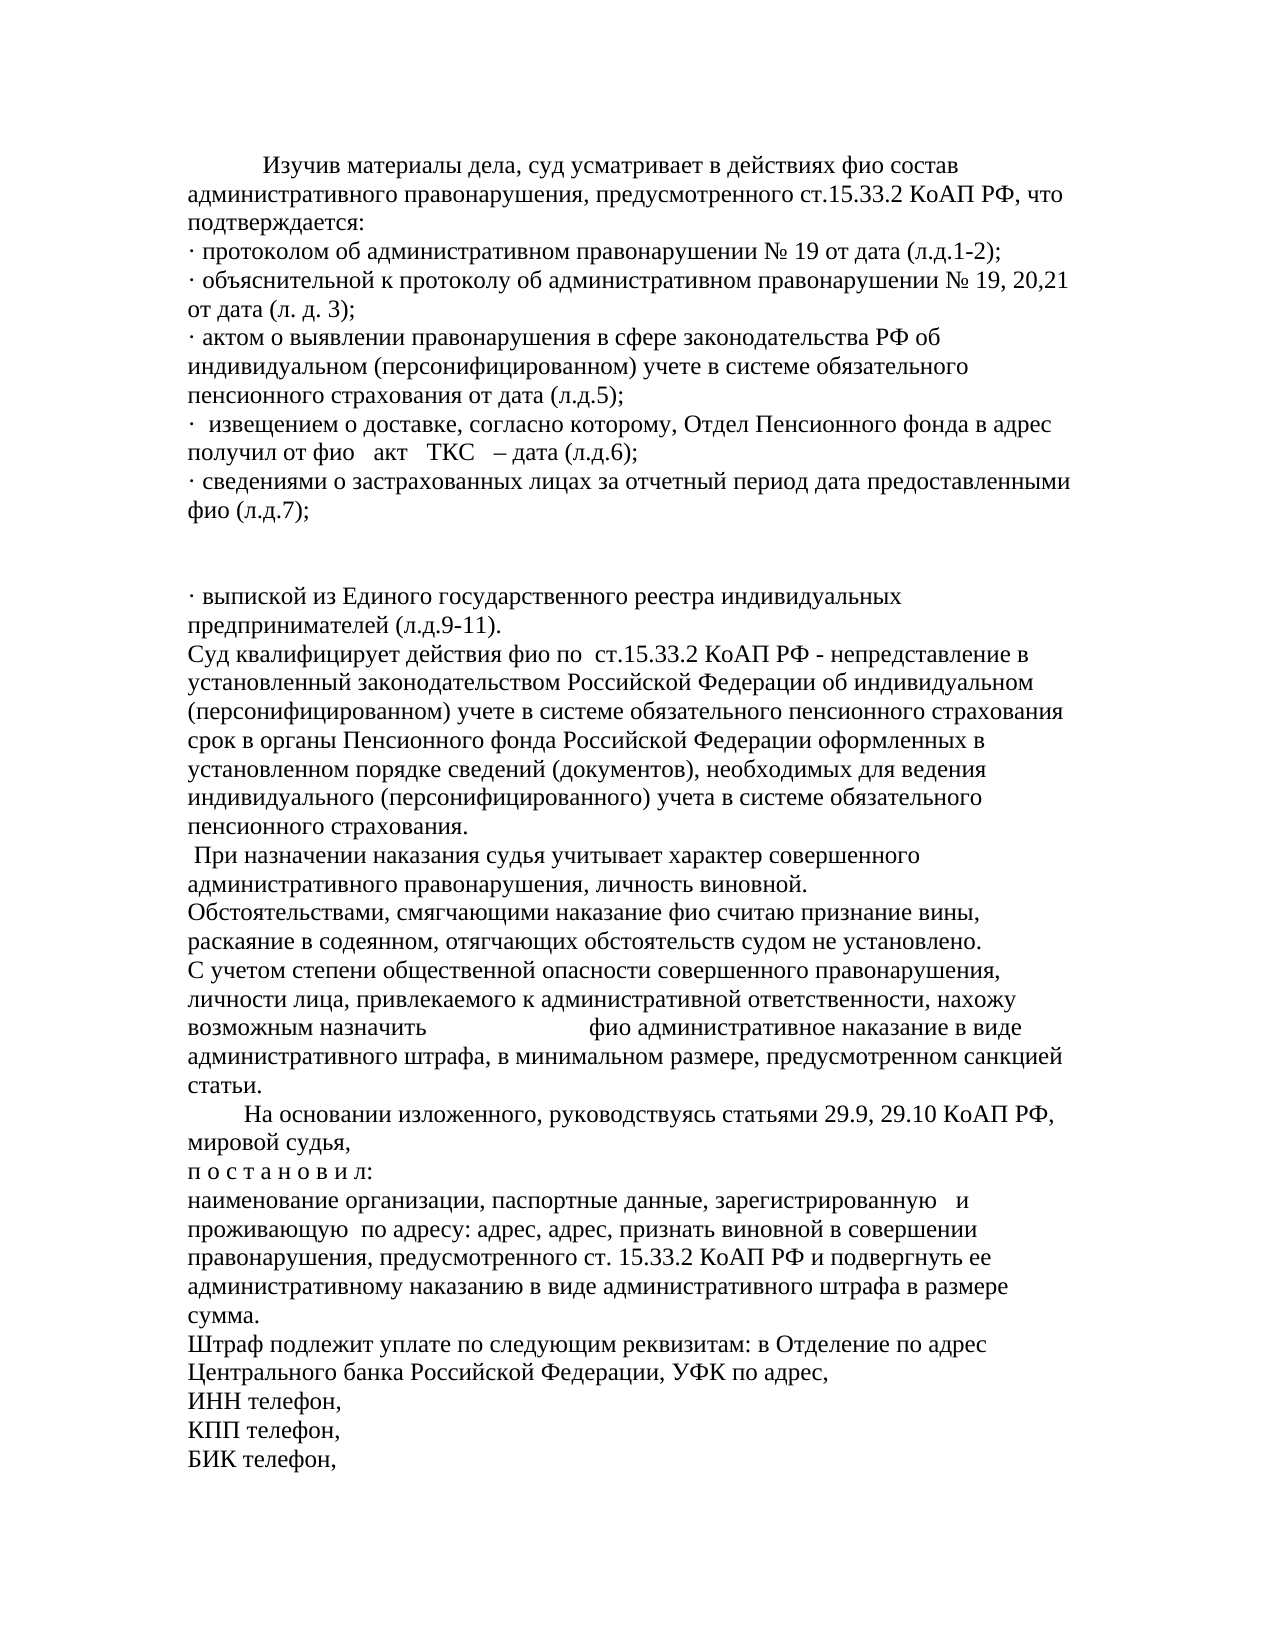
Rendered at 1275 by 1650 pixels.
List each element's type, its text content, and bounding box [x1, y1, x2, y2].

text наименование организации, паспортные данные, зарегистрированную и проживающую по адресу: адрес, адрес, признать виновной в совершении правонарушения, предусмотренного ст. 15.33.2 КоАП РФ и подвергнуть ее административному наказанию в виде административного штрафа в размере сумма. [187, 1185, 1087, 1329]
text Штраф подлежит уплате по следующим реквизитам: в Отделение по адрес Центрального банка Российской Федерации, УФК по адрес, [187, 1329, 1087, 1386]
text На основании изложенного, руководствуясь статьями 29.9, 29.10 КоАП РФ, мировой судья, [187, 1099, 1087, 1156]
text С учетом степени общественной опасности совершенного правонарушения, личности лица, привлекаемого к административной ответственности, нахожу возможным назначить фио административное наказание в виде административного штрафа, в минимальном размере, предусмотренном санкцией статьи. [187, 955, 1087, 1099]
text Обстоятельствами, смягчающими наказание фио считаю признание вины, раскаяние в содеянном, отягчающих обстоятельств судом не установлено. [187, 897, 1087, 955]
text ИНН телефон, [187, 1386, 1087, 1415]
text п о с т а н о в и л: [187, 1156, 1087, 1185]
text БИК телефон, [187, 1444, 1087, 1472]
text Изучив материалы дела, суд усматривает в действиях фио состав административного правонарушения, предусмотренного ст.15.33.2 КоАП РФ, что подтверждается: [187, 150, 1087, 236]
text КПП телефон, [187, 1415, 1087, 1444]
text При назначении наказания судья учитывает характер совершенного административного правонарушения, личность виновной. [187, 840, 1087, 897]
text · протоколом об административном правонарушении № 19 от дата (л.д.1-2); [187, 236, 1087, 265]
text Суд квалифицирует действия фио по ст.15.33.2 КоАП РФ - непредставление в установленный законодательством Российской Федерации об индивидуальном (персонифицированном) учете в системе обязательного пенсионного страхования срок в органы Пенсионного фонда Российской Федерации оформленных в установленном порядке сведений (документов), необходимых для ведения индивидуального (персонифицированного) учета в системе обязательного пенсионного страхования. [187, 639, 1087, 840]
text · выпиской из Единого государственного реестра индивидуальных предпринимателей (л.д.9-11). [187, 581, 1087, 639]
text · извещением о доставке, согласно которому, Отдел Пенсионного фонда в адрес получил от фио акт ТКС – дата (л.д.6); [187, 409, 1087, 466]
text · объяснительной к протоколу об административном правонарушении № 19, 20,21 от дата (л. д. 3); [187, 265, 1087, 322]
text · актом о выявлении правонарушения в сфере законодательства РФ об индивидуальном (персонифицированном) учете в системе обязательного пенсионного страхования от дата (л.д.5); [187, 322, 1087, 409]
text · сведениями о застрахованных лицах за отчетный период дата предоставленными фио (л.д.7); [187, 466, 1087, 524]
